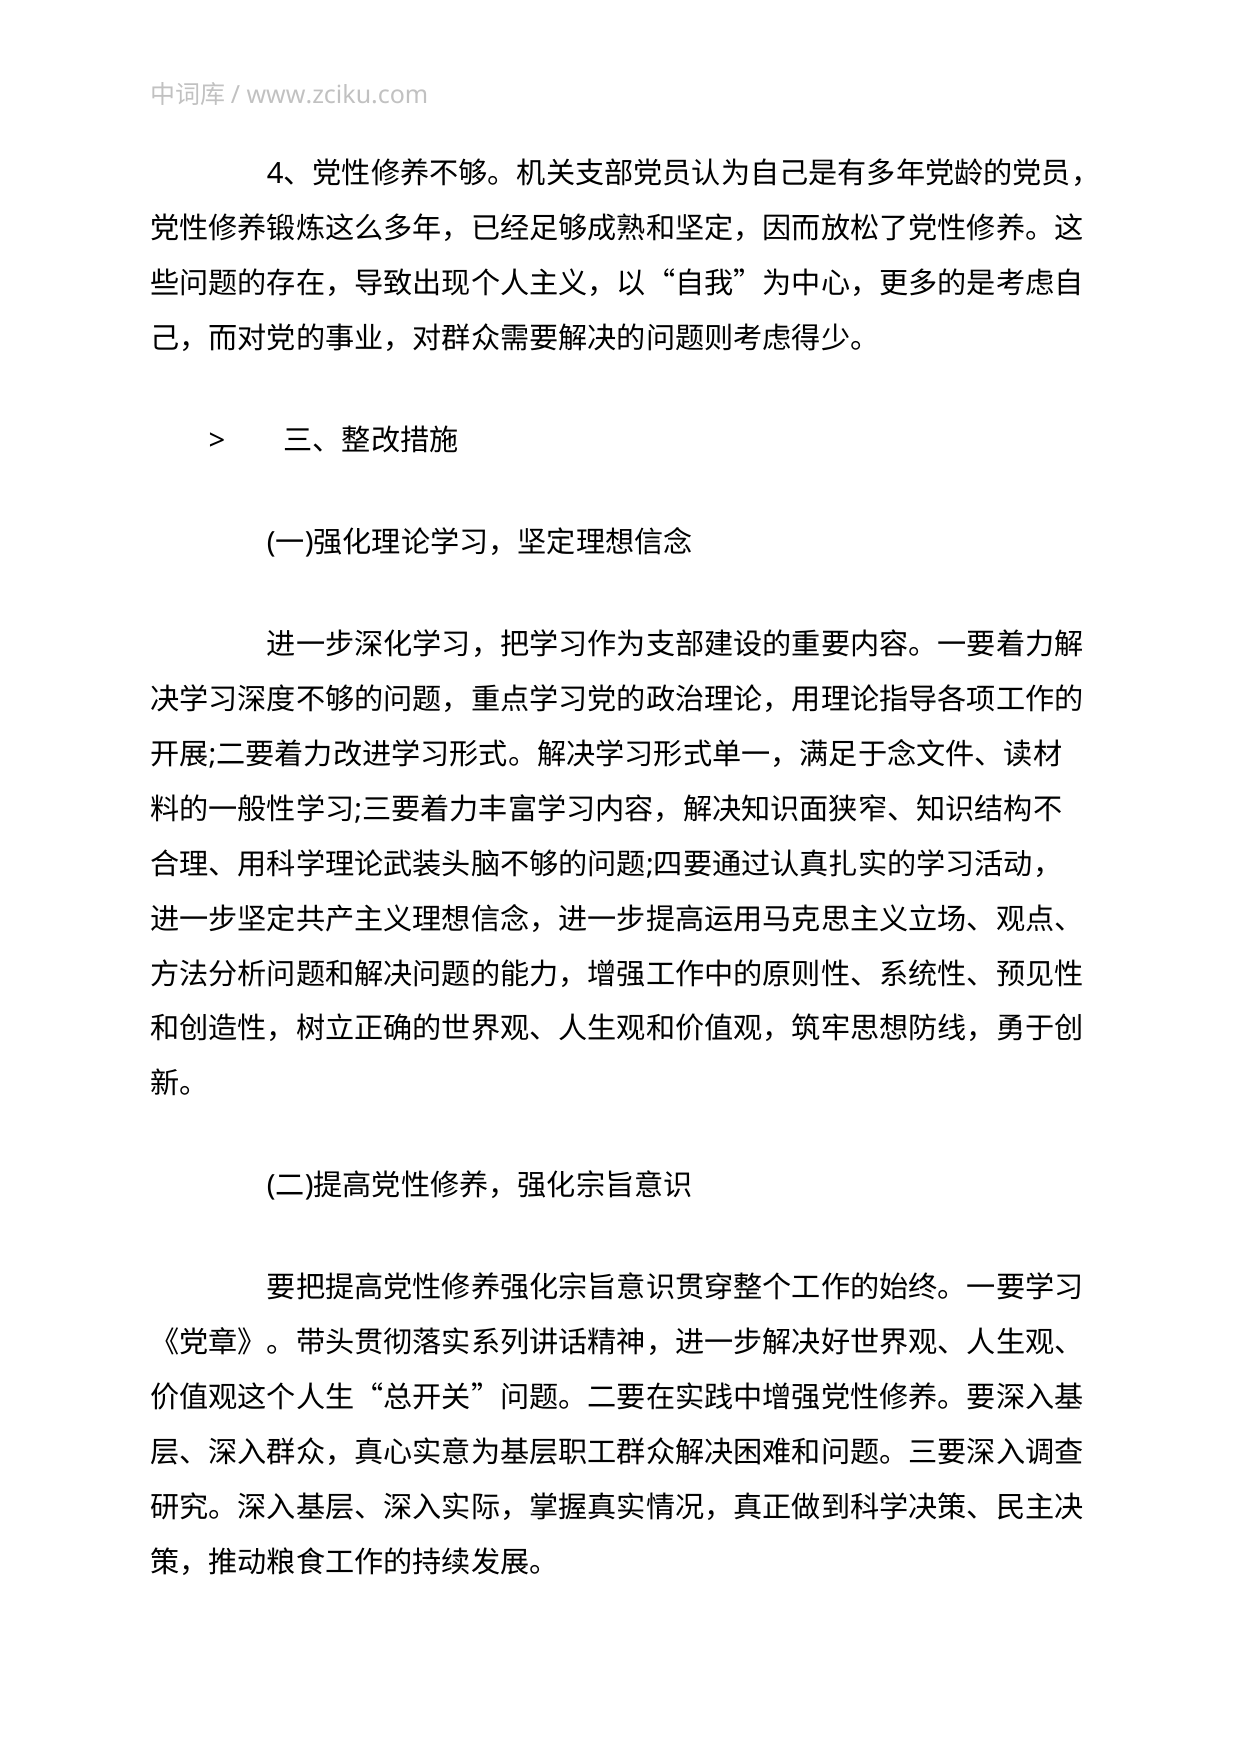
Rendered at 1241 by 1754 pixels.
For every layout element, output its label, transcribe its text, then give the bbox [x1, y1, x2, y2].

text (一)强化理论学习，坚定理想信念 [150, 518, 1090, 561]
text (二)提高党性修养，强化宗旨意识 [150, 1162, 1090, 1204]
text 4、党性修养不够。机关支部党员认为自己是有多年党龄的党员，党性修养锻炼这么多年，已经足够成熟和坚定，因而放松了党性修养。这些问题的存在，导致出现个人主义，以“自我”为中心，更多的是考虑自己，而对党的事业，对群众需要解决的问题则考虑得少。 [150, 150, 1090, 357]
text 要把提高党性修养强化宗旨意识贯穿整个工作的始终。一要学习《党章》。带头贯彻落实系列讲话精神，进一步解决好世界观、人生观、价值观这个人生“总开关”问题。二要在实践中增强党性修养。要深入基层、深入群众，真心实意为基层职工群众解决困难和问题。三要深入调查研究。深入基层、深入实际，掌握真实情况，真正做到科学决策、民主决策，推动粮食工作的持续发展。 [150, 1264, 1090, 1581]
text 进一步深化学习，把学习作为支部建设的重要内容。一要着力解决学习深度不够的问题，重点学习党的政治理论，用理论指导各项工作的开展;二要着力改进学习形式。解决学习形式单一，满足于念文件、读材料的一般性学习;三要着力丰富学习内容，解决知识面狭窄、知识结构不合理、用科学理论武装头脑不够的问题;四要通过认真扎实的学习活动，进一步坚定共产主义理想信念，进一步提高运用马克思主义立场、观点、方法分析问题和解决问题的能力，增强工作中的原则性、系统性、预见性和创造性，树立正确的世界观、人生观和价值观，筑牢思想防线，勇于创新。 [150, 621, 1090, 1102]
text > 三、整改措施 [150, 417, 1090, 459]
